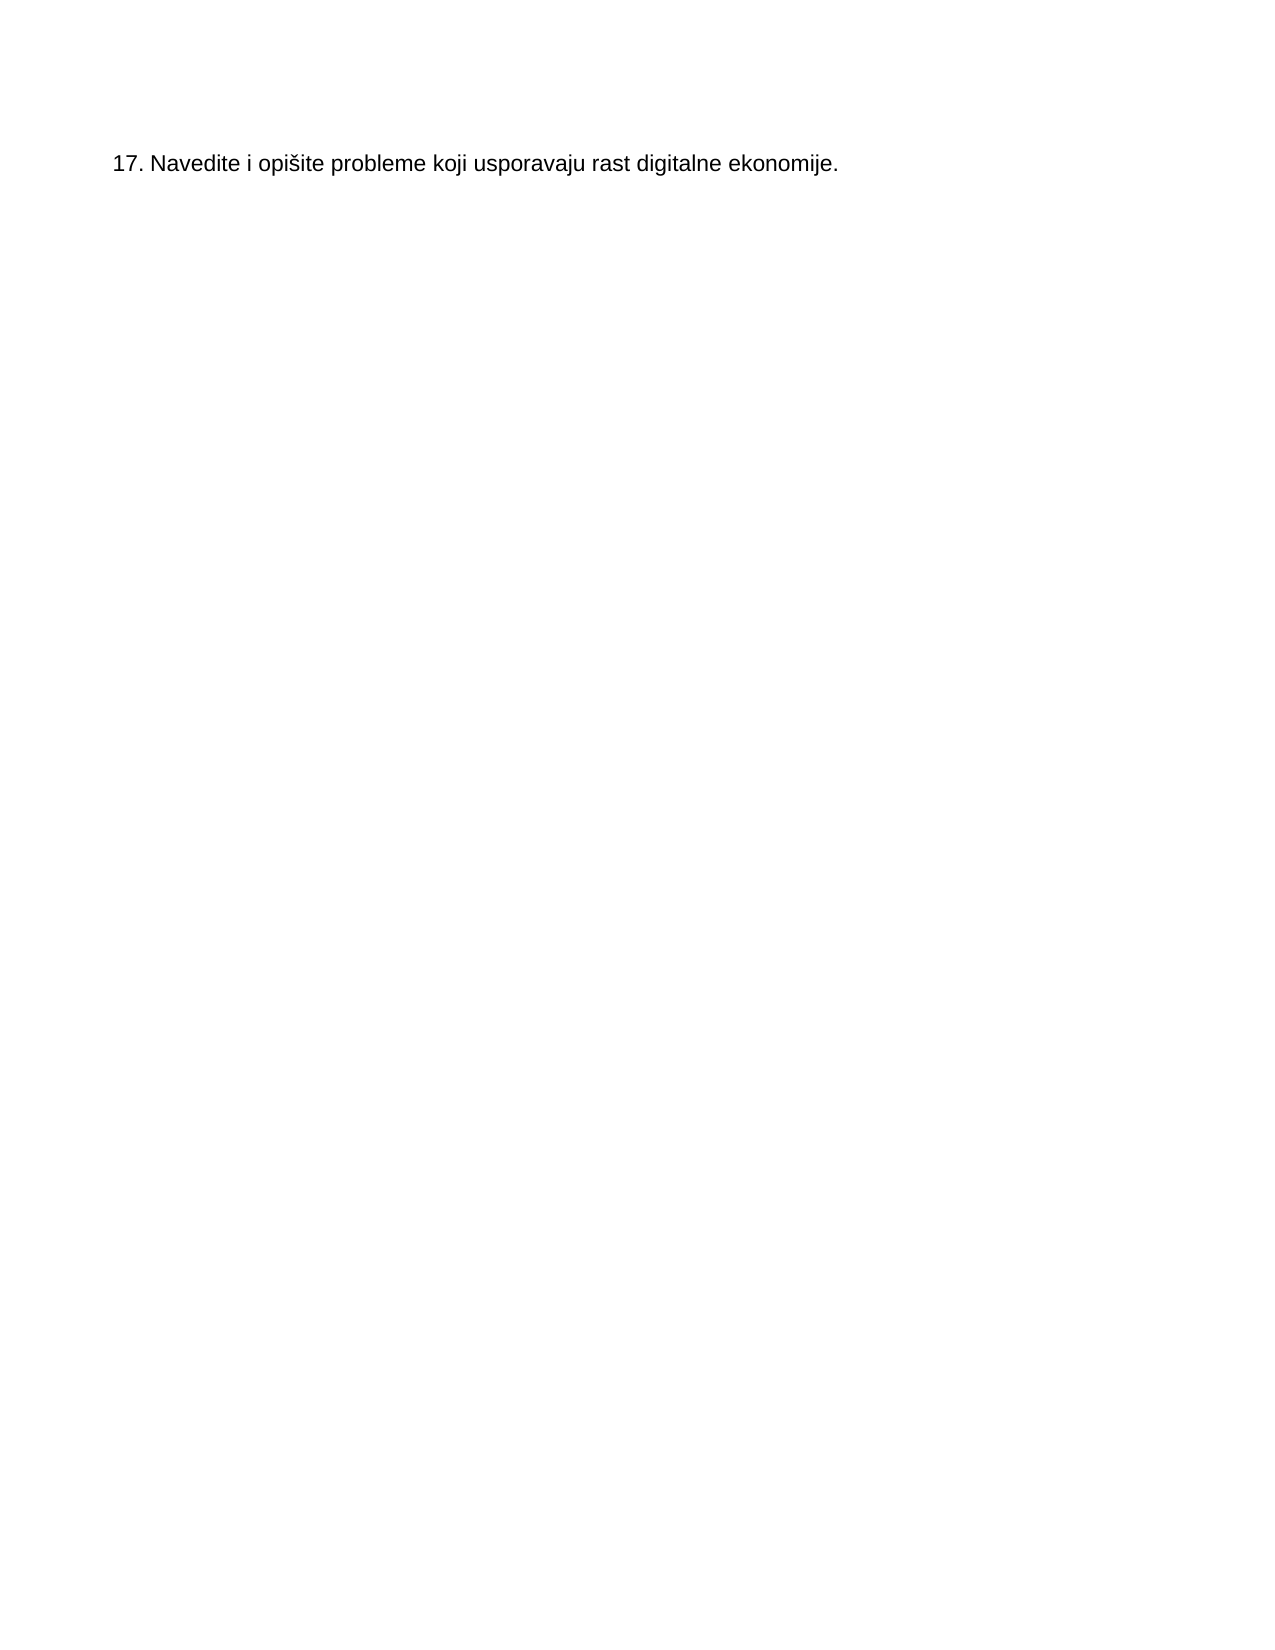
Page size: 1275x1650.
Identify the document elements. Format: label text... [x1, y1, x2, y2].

list Navedite i opišite probleme koji usporavaju rast digitalne ekonomije. [112, 150, 1162, 176]
